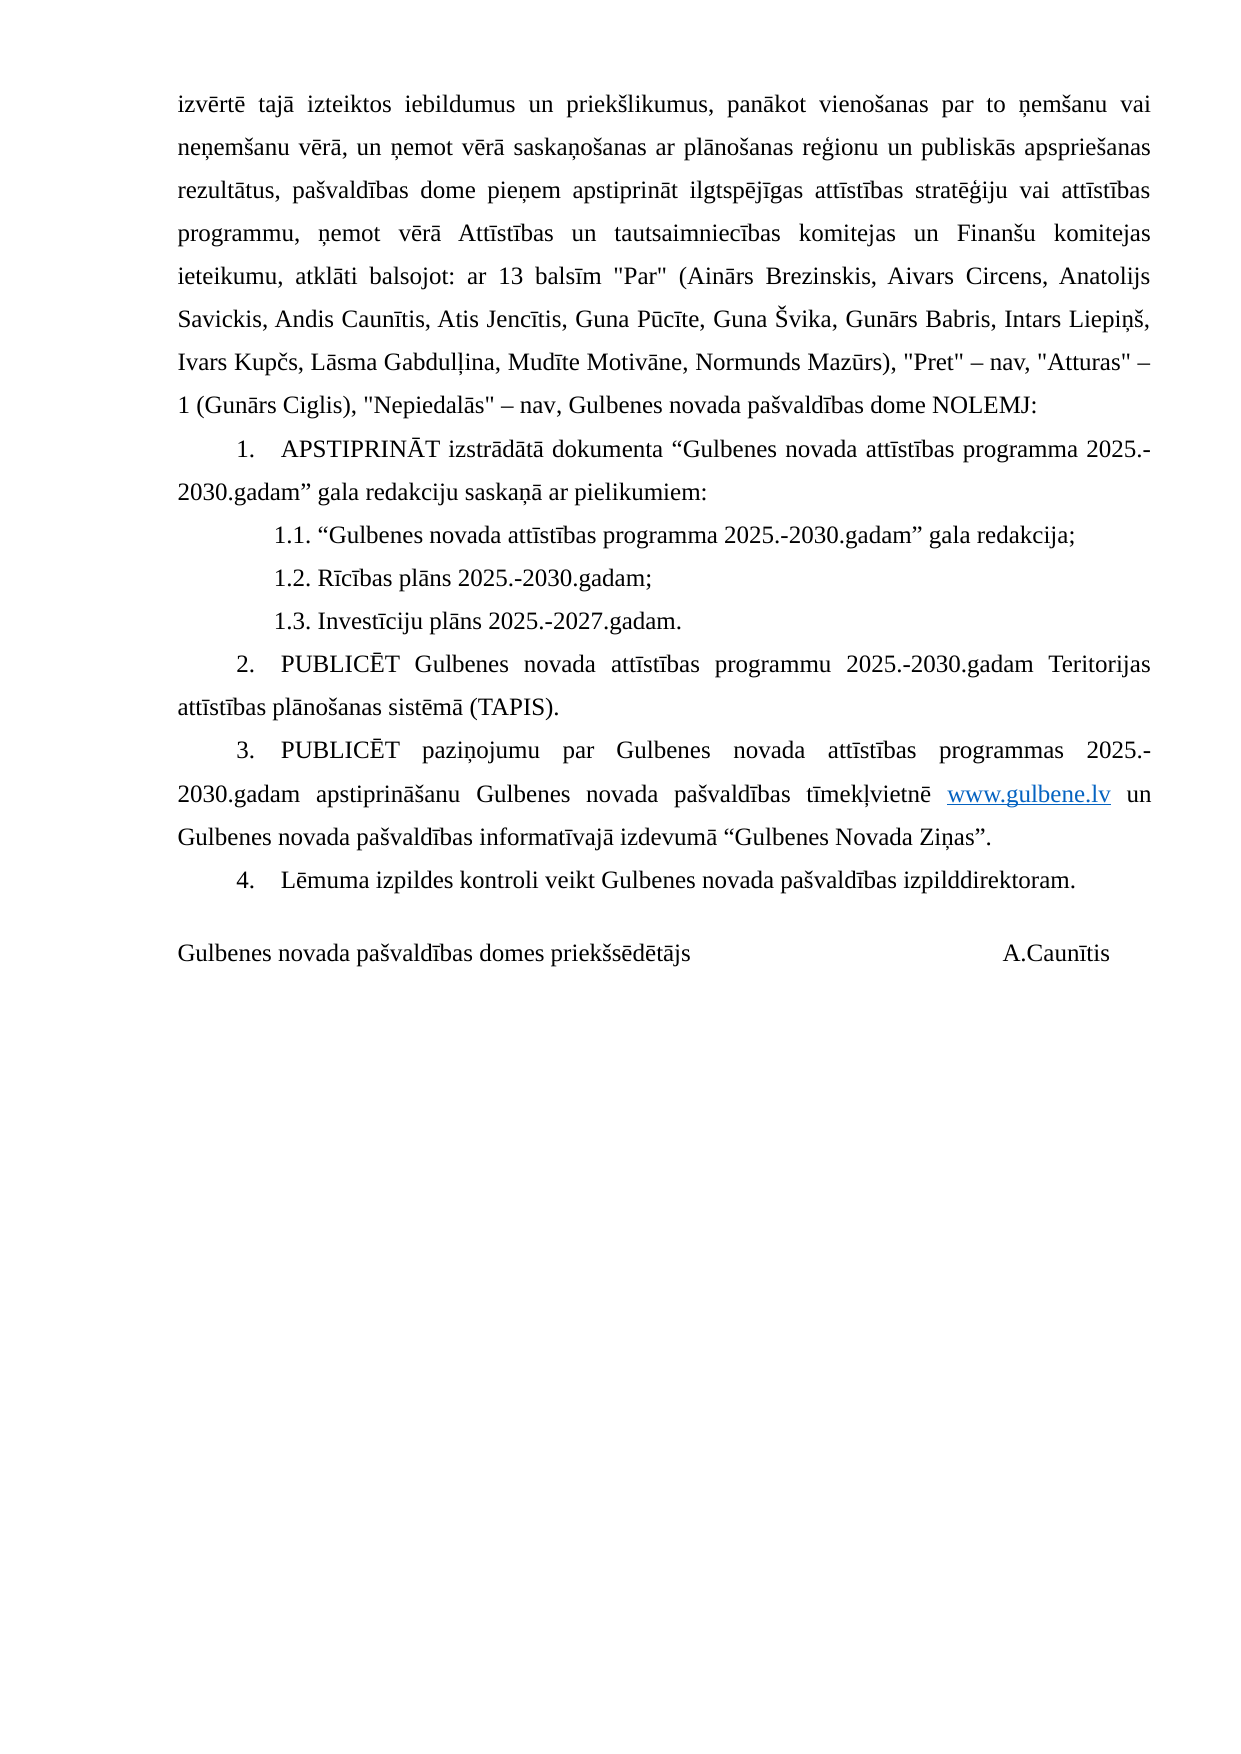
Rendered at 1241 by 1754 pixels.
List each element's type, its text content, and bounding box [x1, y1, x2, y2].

text 1.3. Investīciju plāns 2025.-2027.gadam. [274, 606, 1152, 635]
list PUBLICĒT paziņojumu par Gulbenes novada attīstības programmas 2025.-2030.gadam apstiprināšanu Gulbenes novada pašvaldības tīmekļvietnē www.gulbene.lv un Gulbenes novada pašvaldības informatīvajā izdevumā “Gulbenes Novada Ziņas”. [177, 736, 1152, 851]
list PUBLICĒT Gulbenes novada attīstības programmu 2025.-2030.gadam Teritorijas attīstības plānošanas sistēmā (TAPIS). [177, 649, 1152, 721]
text 1.2. Rīcības plāns 2025.-2030.gadam; [274, 563, 1152, 592]
list APSTIPRINĀT izstrādātā dokumenta “Gulbenes novada attīstības programma 2025.-2030.gadam” gala redakciju saskaņā ar pielikumiem: [177, 434, 1152, 506]
text Gulbenes novada pašvaldības domes priekšsēdētājs A.Caunītis [177, 938, 1152, 967]
list Lēmuma izpildes kontroli veikt Gulbenes novada pašvaldības izpilddirektoram. [177, 865, 1152, 894]
text 1.1. “Gulbenes novada attīstības programma 2025.-2030.gadam” gala redakcija; [274, 520, 1152, 549]
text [177, 89, 1152, 419]
